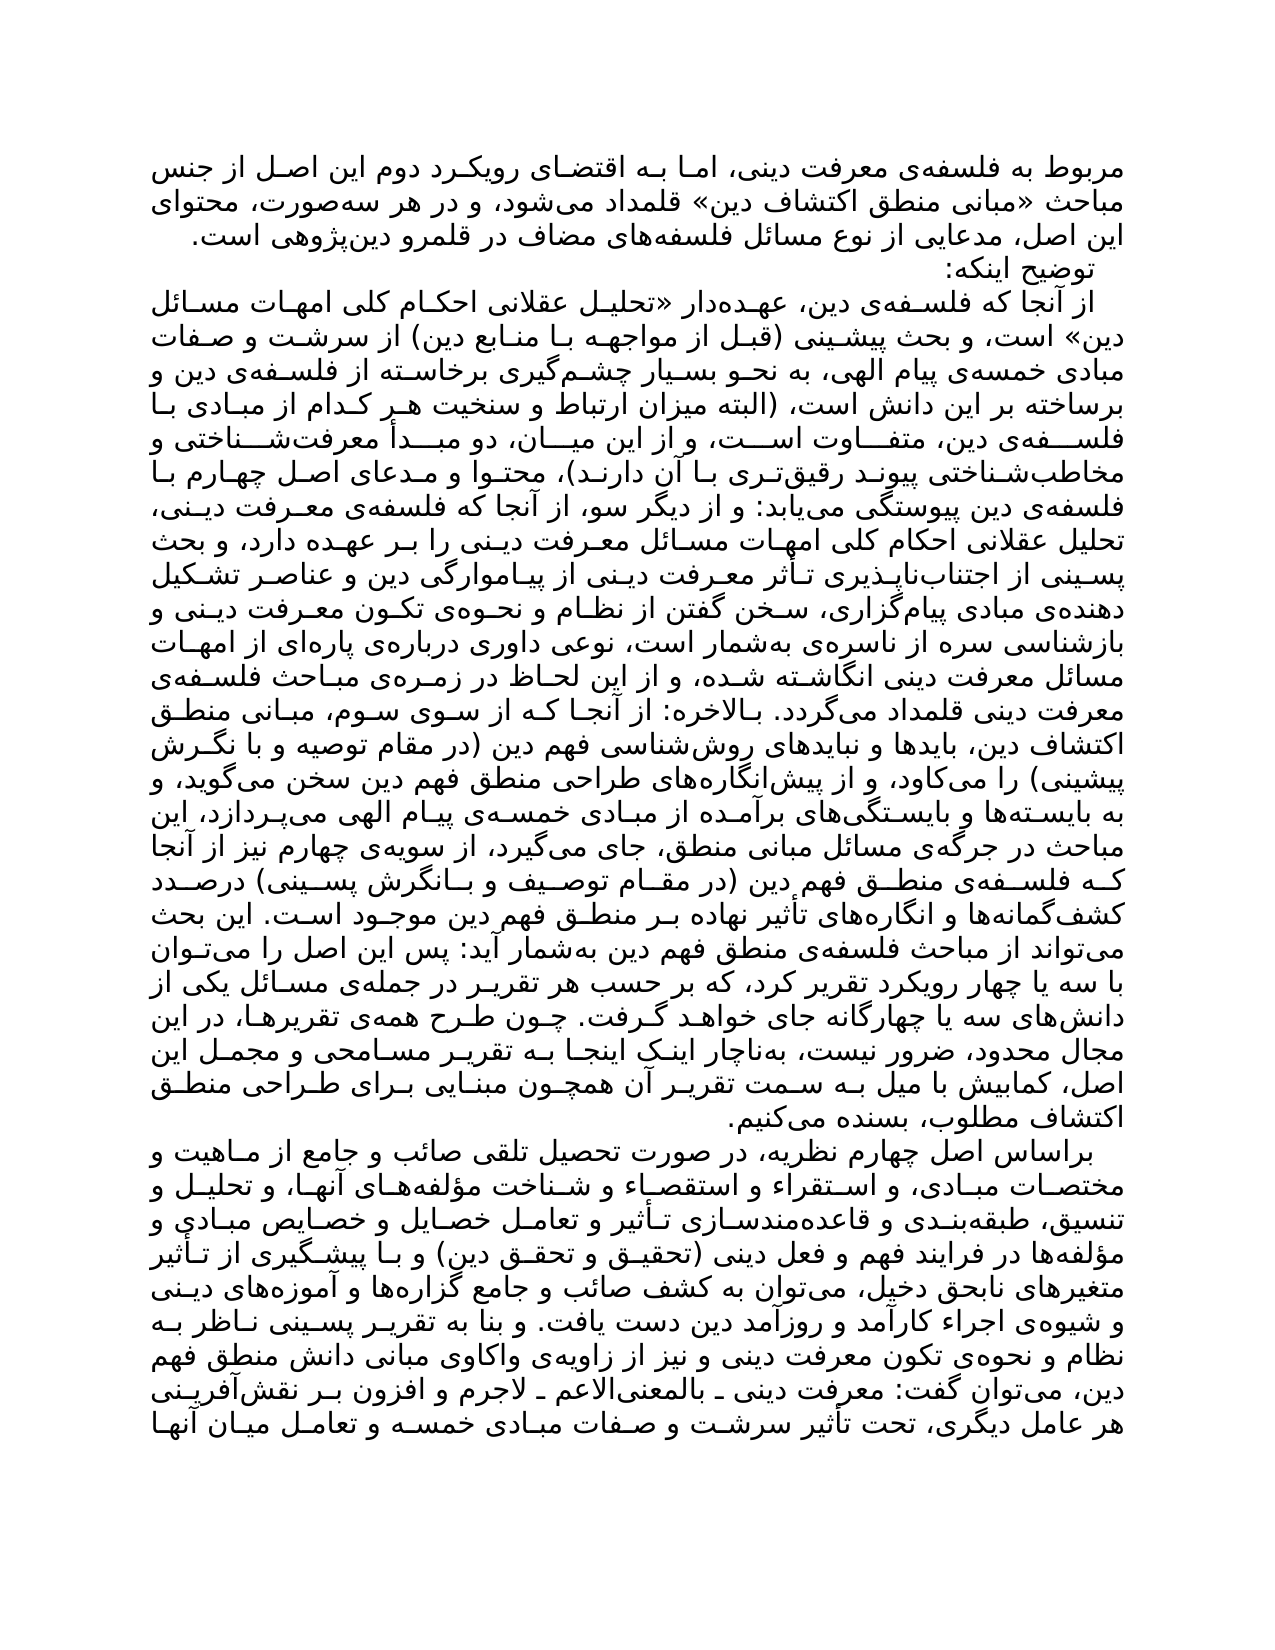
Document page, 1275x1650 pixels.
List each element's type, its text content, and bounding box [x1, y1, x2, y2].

text توضیح اینکه: [150, 252, 1125, 286]
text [150, 1135, 1125, 1440]
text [150, 150, 1125, 252]
text از آنجا که فلسفه‌ی دین، عهده‌دار «تحلیل عقلانی احکام کلی امهات مسائل دین» است، و بحث پیشینی (قبل از مواجهه با منابع دین) از سرشت و صفات مبادی خمسه‌ی پیام الهی، به نحو بسیار چشم‌گیری برخاسته از فلسفه‌ی دین و برساخته بر این دانش است، (البته میزان ارتباط و سنخیت هر کدام از مبادی با فلسفه‌ی دین، متفاوت است، و از این میان، دو مبدأ معرفت‌شناختی و مخاطب‌شناختی پیوند رقیق‌تری با آن دارند)، محتوا و مدعای اصل چهارم با فلسفه‌ی دین پیوستگی می‌یابد: و از دیگر سو، از آنجا که فلسفه‌ی معرفت دینی، تحلیل عقلانی احکام کلی امهات مسائل معرفت دینی را بر عهده دارد، و بحث پسینی از اجتناب‌ناپذیری تأثر معرفت دینی از پیاموارگی دین و عناصر تشکیل دهنده‌ی مبادی پیام‌گزاری، سخن گفتن از نظام و نحوه‌ی تکون معرفت دینی و بازشناسی سره از ناسره‌ی به‌شمار است، نوعی داوری درباره‌ی پاره‌ای از امهات مسائل معرفت دینی انگاشته شده، و از این لحاظ در زمره‌ی مباحث فلسفه‌ی معرفت دینی قلمداد می‌گردد. بالاخره: از آنجا که از سوی سوم، مبانی منطق اکتشاف دین، باید‌ها و نبایدهای روش‌شناسی فهم دین (در مقام توصیه و با نگرش پیشینی) را می‌کاود، و از پیش‌انگاره‌های طراحی منطق فهم دین سخن می‌گوید، و به بایسته‌ها و بایستگی‌های برآمده از مبادی خمسه‌ی پیام الهی می‌پردازد، این مباحث در جرگه‌ی مسائل مبانی منطق، جای می‌گیرد، از سویه‌ی چهارم نیز از آنجا که فلسفه‌ی منطق فهم دین (در مقام توصیف و بانگرش پسینی) درصدد کشف‌گمانه‌ها و انگاره‌های تأثیر نهاده بر منطق فهم دین موجود است. این بحث می‌تواند از مباحث فلسفه‌ی منطق فهم دین به‌شمار آید: پس این اصل را می‌توان با سه یا چهار رویکرد تقریر کرد، که بر حسب هر تقریر در جمله‌ی مسائل یکی از دانش‌های سه یا چهارگانه جای خواهد گرفت. چون طرح همه‌ی تقریرها، در این مجال محدود، ضرور نیست، به‌ناچار اینک اینجا به تقریر مسامحی و مجمل این اصل، کمابیش با میل به سمت تقریر آن همچون مبنایی برای طراحی منطق اکتشاف مطلوب، بسنده می‌کنیم. [150, 286, 1125, 1135]
